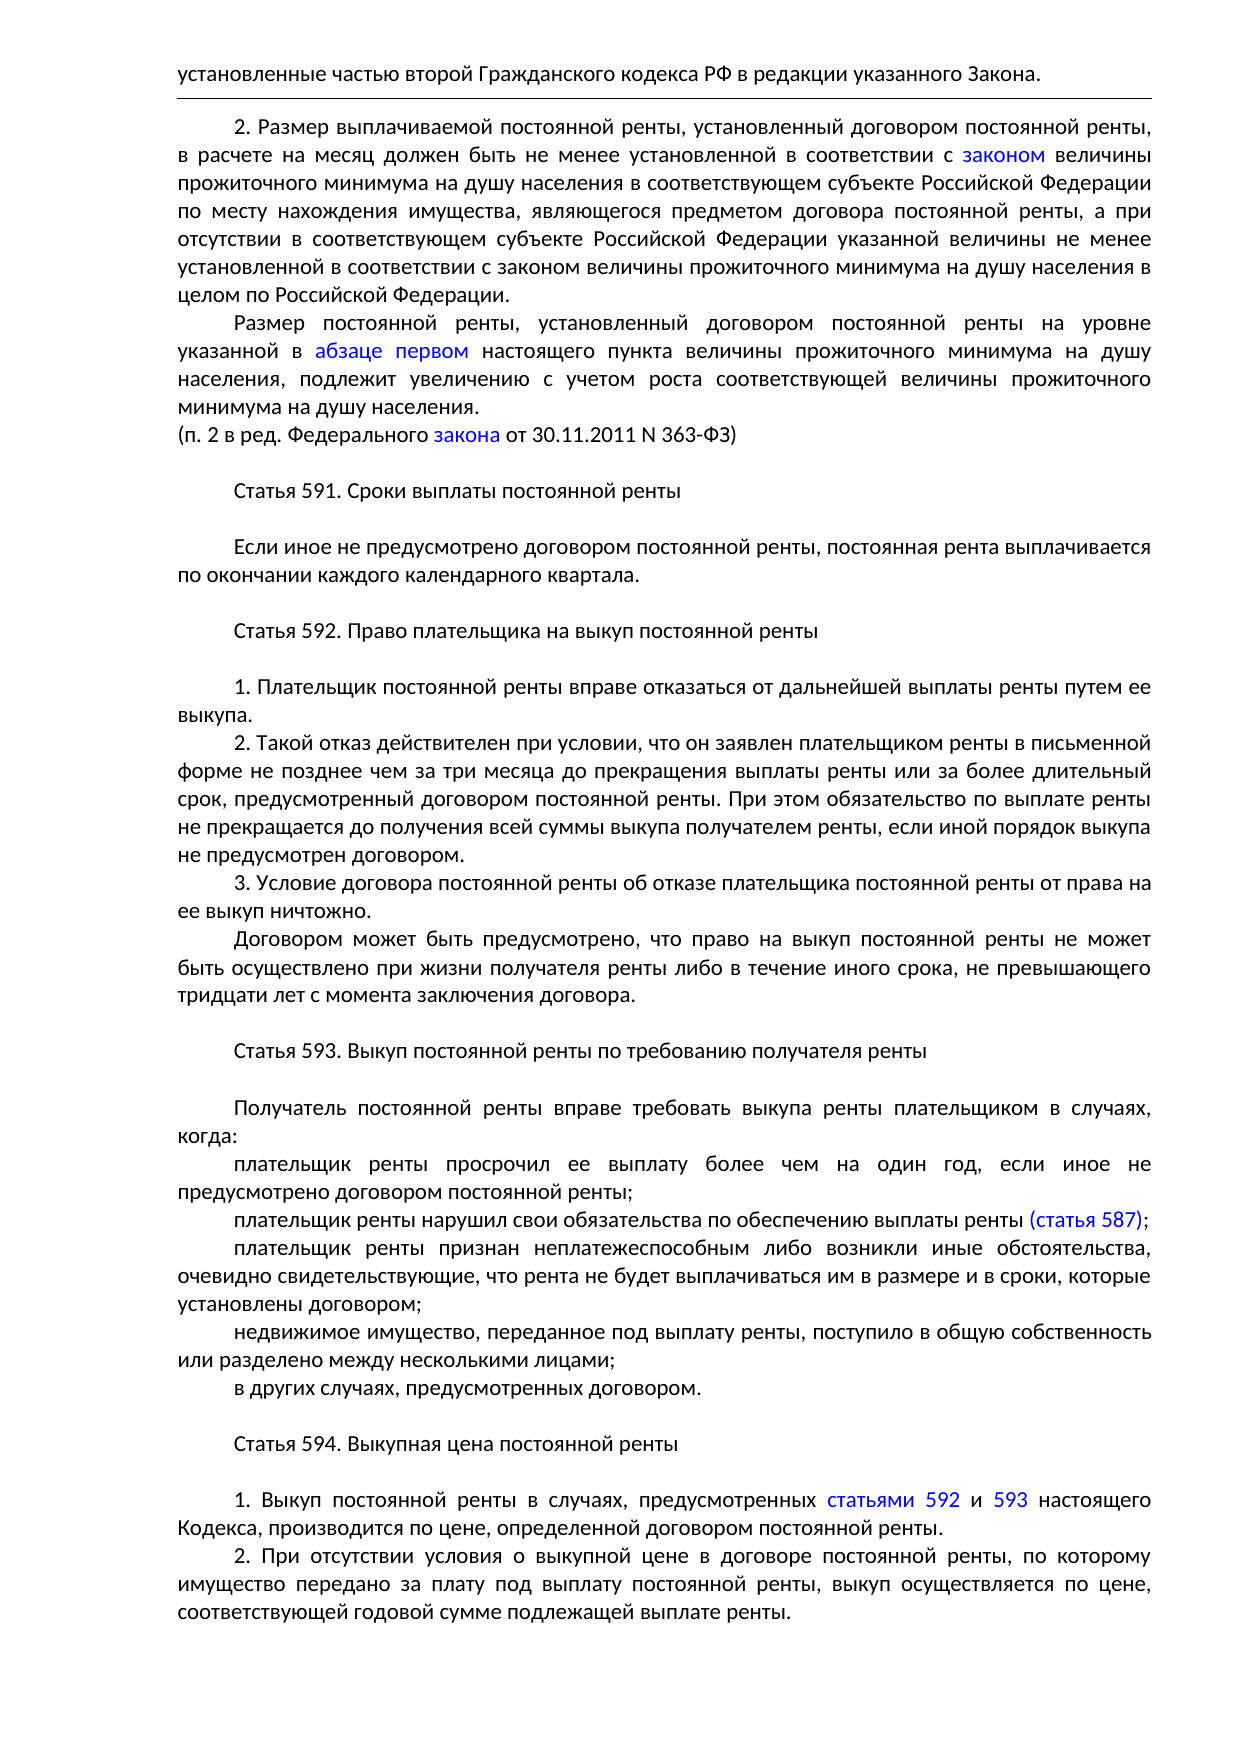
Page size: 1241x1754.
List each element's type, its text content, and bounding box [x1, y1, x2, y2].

text плательщик ренты нарушил свои обязательства по обеспечению выплаты ренты (статья 587); [177, 1205, 1152, 1233]
text Получатель постоянной ренты вправе требовать выкупа ренты плательщиком в случаях, когда: [177, 1093, 1152, 1149]
text Размер постоянной ренты, установленный договором постоянной ренты на уровне указанной в абзаце первом настоящего пункта величины прожиточного минимума на душу населения, подлежит увеличению с учетом роста соответствующей величины прожиточного минимума на душу населения. [177, 308, 1152, 420]
text 3. Условие договора постоянной ренты об отказе плательщика постоянной ренты от права на ее выкуп ничтожно. [177, 868, 1152, 924]
text Статья 591. Сроки выплаты постоянной ренты [177, 476, 1152, 504]
text плательщик ренты просрочил ее выплату более чем на один год, если иное не предусмотрено договором постоянной ренты; [177, 1149, 1152, 1205]
text 2. При отсутствии условия о выкупной цене в договоре постоянной ренты, по которому имущество передано за плату под выплату постоянной ренты, выкуп осуществляется по цене, соответствующей годовой сумме подлежащей выплате ренты. [177, 1541, 1152, 1625]
text плательщик ренты признан неплатежеспособным либо возникли иные обстоятельства, очевидно свидетельствующие, что рента не будет выплачиваться им в размере и в сроки, которые установлены договором; [177, 1233, 1152, 1317]
text 2. Такой отказ действителен при условии, что он заявлен плательщиком ренты в письменной форме не позднее чем за три месяца до прекращения выплаты ренты или за более длительный срок, предусмотренный договором постоянной ренты. При этом обязательство по выплате ренты не прекращается до получения всей суммы выкупа получателем ренты, если иной порядок выкупа не предусмотрен договором. [177, 728, 1152, 868]
text 2. Размер выплачиваемой постоянной ренты, установленный договором постоянной ренты, в расчете на месяц должен быть не менее установленной в соответствии с законом величины прожиточного минимума на душу населения в соответствующем субъекте Российской Федерации по месту нахождения имущества, являющегося предметом договора постоянной ренты, а при отсутствии в соответствующем субъекте Российской Федерации указанной величины не менее установленной в соответствии с законом величины прожиточного минимума на душу населения в целом по Российской Федерации. [177, 112, 1152, 308]
text в других случаях, предусмотренных договором. [177, 1373, 1152, 1401]
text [177, 59, 1152, 87]
text недвижимое имущество, переданное под выплату ренты, поступило в общую собственность или разделено между несколькими лицами; [177, 1317, 1152, 1373]
text Статья 594. Выкупная цена постоянной ренты [177, 1429, 1152, 1457]
text Статья 592. Право плательщика на выкуп постоянной ренты [177, 616, 1152, 644]
text 1. Выкуп постоянной ренты в случаях, предусмотренных статьями 592 и 593 настоящего Кодекса, производится по цене, определенной договором постоянной ренты. [177, 1485, 1152, 1541]
text Статья 593. Выкуп постоянной ренты по требованию получателя ренты [177, 1037, 1152, 1065]
text 1. Плательщик постоянной ренты вправе отказаться от дальнейшей выплаты ренты путем ее выкупа. [177, 672, 1152, 728]
text Договором может быть предусмотрено, что право на выкуп постоянной ренты не может быть осуществлено при жизни получателя ренты либо в течение иного срока, не превышающего тридцати лет с момента заключения договора. [177, 924, 1152, 1009]
text Если иное не предусмотрено договором постоянной ренты, постоянная рента выплачивается по окончании каждого календарного квартала. [177, 532, 1152, 588]
text (п. 2 в ред. Федерального закона от 30.11.2011 N 363-ФЗ) [177, 420, 1152, 448]
